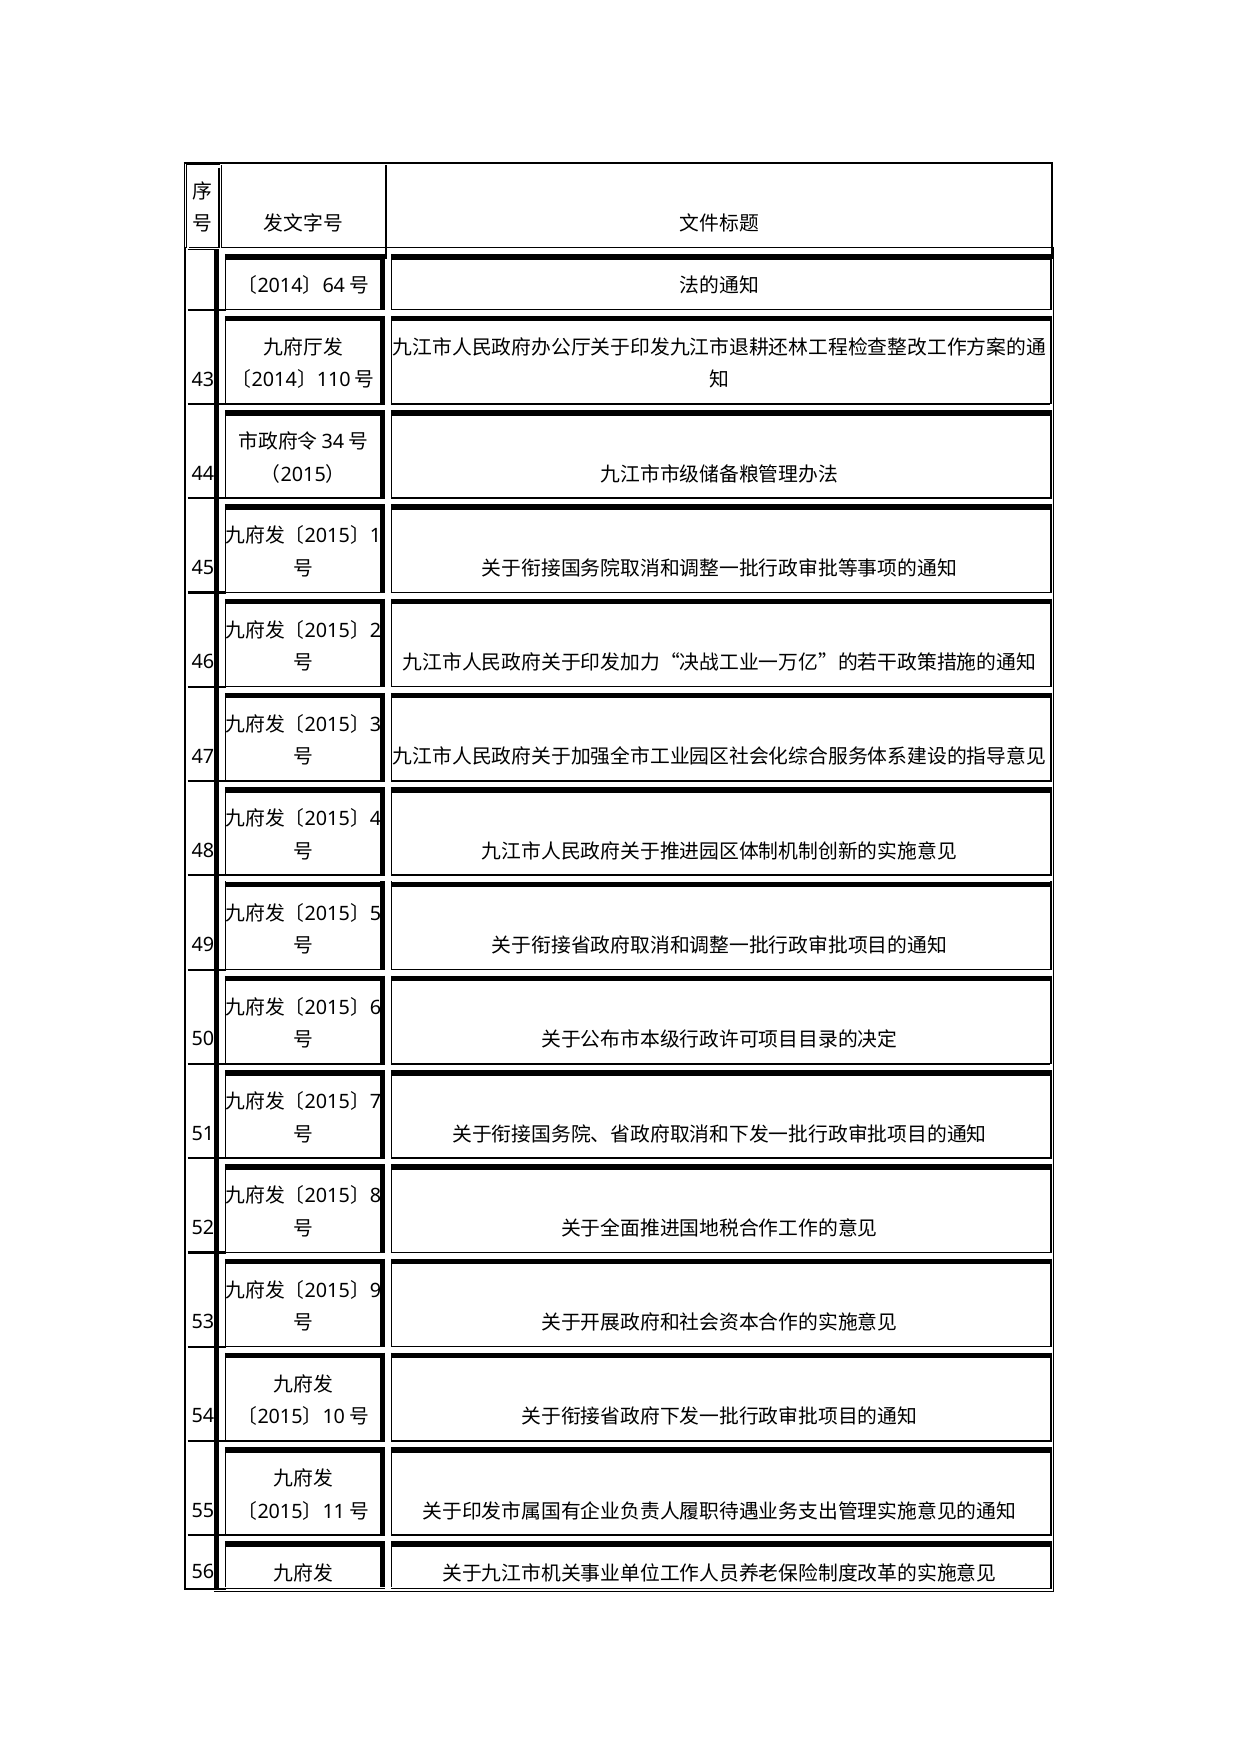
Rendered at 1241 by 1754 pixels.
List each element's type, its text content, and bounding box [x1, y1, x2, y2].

table_cell 47 [186, 686, 214, 780]
table_cell 55 [186, 1440, 214, 1534]
table_cell 九府厅发〔2014〕64号 [220, 248, 385, 309]
table_cell 九江市人民政府办公厅关于印发九江市政府向社会力量购买服务试点实施办法的通知 [386, 248, 1051, 309]
table_cell 关于九江市机关事业单位工作人员养老保险制度改革的实施意见 [386, 1534, 1052, 1588]
table_cell 九府厅发〔2014〕110号 [220, 309, 386, 403]
table_cell 九江市人民政府办公厅关于印发九江市退耕还林工程检查整改工作方案的通知 [386, 309, 1052, 403]
table_cell 九府发〔2015〕4号 [220, 780, 386, 874]
table_cell 45 [186, 497, 214, 591]
table_cell 53 [186, 1251, 214, 1346]
table_cell 九府发〔2015〕8号 [220, 1157, 386, 1251]
table_cell 九府发〔2015〕9号 [220, 1251, 386, 1346]
table_cell 九府发〔2015〕13号 [220, 1534, 386, 1588]
table_cell 九府发〔2015〕1号 [220, 497, 386, 591]
table_cell 市政府令34号（2015） [220, 403, 386, 497]
table_cell 九府发〔2015〕11号 [220, 1440, 386, 1534]
table_cell 关于公布市本级行政许可项目目录的决定 [386, 969, 1052, 1063]
table_cell 关于衔接省政府取消和调整一批行政审批项目的通知 [386, 874, 1052, 968]
table_cell 44 [186, 403, 214, 497]
table_cell 关于全面推进国地税合作工作的意见 [386, 1157, 1052, 1251]
table_cell 56 [186, 1534, 214, 1588]
table_cell 52 [186, 1157, 214, 1251]
table_cell 九府发〔2015〕3号 [220, 686, 386, 780]
table_cell 关于开展政府和社会资本合作的实施意见 [386, 1251, 1052, 1346]
table_header 序号 [187, 165, 220, 247]
table_header 文件标题 [386, 164, 1051, 247]
table_cell 九府发〔2015〕2号 [220, 591, 386, 686]
table_cell 九府发〔2015〕7号 [220, 1063, 386, 1157]
table_cell 46 [186, 591, 214, 686]
table_header 发文字号 [220, 164, 386, 247]
table_cell 九江市市级储备粮管理办法 [386, 403, 1052, 497]
table_cell 九府发〔2015〕5号 [220, 874, 386, 968]
table_cell 关于印发市属国有企业负责人履职待遇业务支出管理实施意见的通知 [386, 1440, 1052, 1534]
table_cell 九江市人民政府关于印发加力“决战工业一万亿”的若干政策措施的通知 [386, 591, 1052, 686]
table_cell 51 [186, 1063, 214, 1157]
table_cell 48 [186, 780, 214, 874]
table_cell 50 [186, 969, 214, 1063]
table_cell 54 [186, 1346, 214, 1440]
table_cell 关于衔接省政府下发一批行政审批项目的通知 [386, 1346, 1052, 1440]
table_cell 九府发〔2015〕6号 [220, 969, 386, 1063]
table_cell 关于衔接国务院取消和调整一批行政审批等事项的通知 [386, 497, 1052, 591]
table_cell 关于衔接国务院、省政府取消和下发一批行政审批项目的通知 [386, 1063, 1052, 1157]
table_cell 42 [186, 247, 218, 309]
table_cell 九江市人民政府关于推进园区体制机制创新的实施意见 [386, 780, 1052, 874]
table_cell 九府发〔2015〕10号 [220, 1346, 386, 1440]
table_cell 49 [186, 874, 214, 968]
table_cell 43 [186, 309, 214, 403]
table_cell 九江市人民政府关于加强全市工业园区社会化综合服务体系建设的指导意见 [386, 686, 1052, 780]
